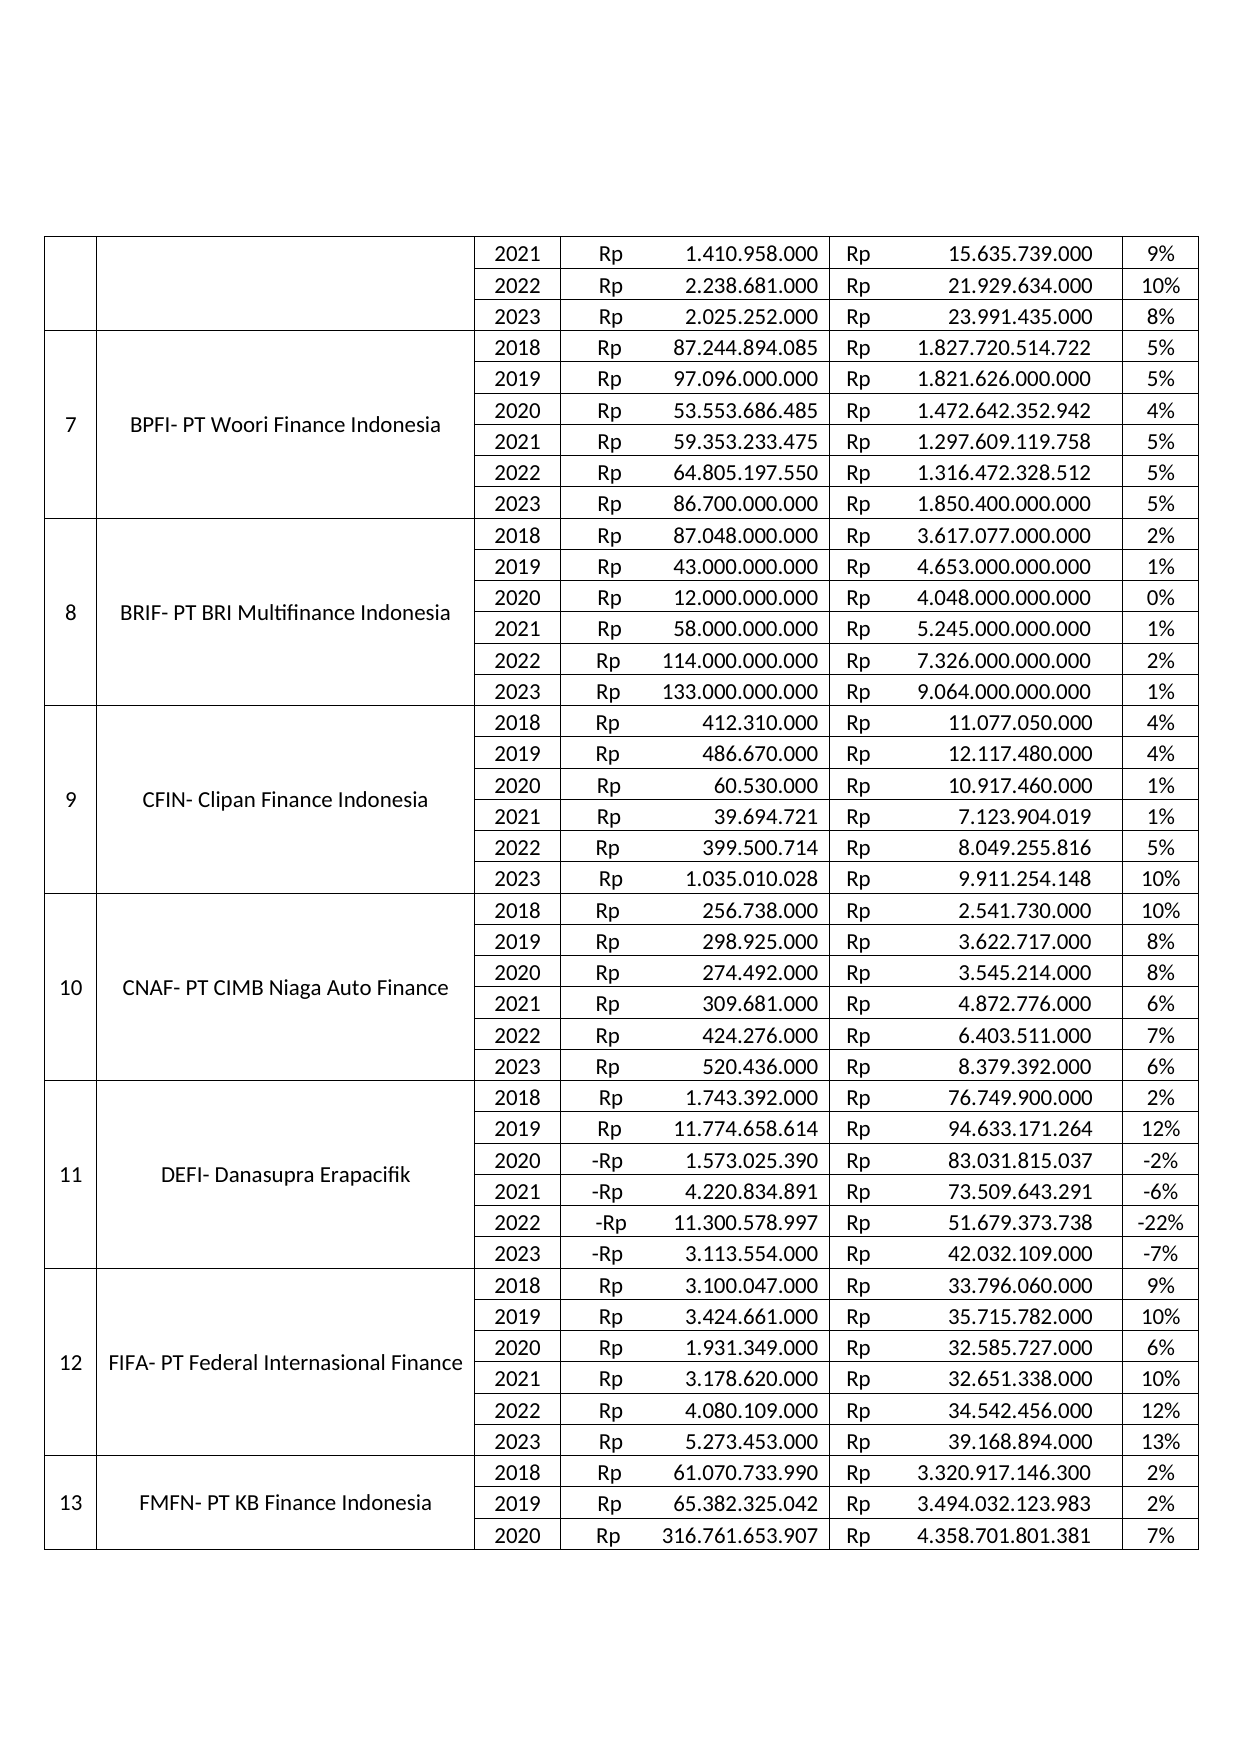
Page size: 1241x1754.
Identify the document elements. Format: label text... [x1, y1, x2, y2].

table_cell 9% [1123, 1269, 1198, 1299]
table_cell 12 [45, 1269, 96, 1455]
table_cell Rp 5.273.453.000 [561, 1425, 829, 1455]
table_cell 2023 [475, 1425, 560, 1455]
table_cell FMFN- PT KB Finance Indonesia [97, 1456, 474, 1549]
table_cell 7 [45, 331, 96, 517]
table_cell Rp 53.553.686.485 [561, 394, 829, 424]
table_cell 2023 [475, 1237, 560, 1267]
table_cell 2020 [475, 769, 560, 799]
table_cell Rp 309.681.000 [561, 987, 829, 1017]
table_cell Rp 8.379.392.000 [830, 1050, 1122, 1080]
table_cell Rp 42.032.109.000 [830, 1237, 1122, 1267]
table_cell 2018 [475, 1456, 560, 1486]
table_cell Rp 4.048.000.000.000 [830, 581, 1122, 611]
table_cell 2022 [475, 1019, 560, 1049]
table_cell 2020 [475, 956, 560, 986]
table_cell Rp 51.679.373.738 [830, 1206, 1122, 1236]
table_cell 6% [1123, 1050, 1198, 1080]
table_cell 2018 [475, 706, 560, 736]
table_cell 6% [1123, 1331, 1198, 1361]
table_cell Rp 65.382.325.042 [561, 1487, 829, 1517]
table_cell 2018 [475, 331, 560, 361]
table_cell Rp 133.000.000.000 [561, 675, 829, 705]
table_cell Rp 3.494.032.123.983 [830, 1487, 1122, 1517]
table_cell 8 [45, 519, 96, 705]
table_cell 2023 [475, 1050, 560, 1080]
table_cell Rp 3.178.620.000 [561, 1362, 829, 1392]
table_cell 2023 [475, 487, 560, 517]
table_cell Rp 5.245.000.000.000 [830, 612, 1122, 642]
table_cell Rp 34.542.456.000 [830, 1394, 1122, 1424]
table_cell 1% [1123, 612, 1198, 642]
table_cell Rp 7.123.904.019 [830, 800, 1122, 830]
table_cell 10% [1123, 1362, 1198, 1392]
table_cell 5% [1123, 487, 1198, 517]
table_cell Rp 3.617.077.000.000 [830, 519, 1122, 549]
table_cell 10% [1123, 862, 1198, 892]
table_cell 2019 [475, 1300, 560, 1330]
table_cell 5% [1123, 331, 1198, 361]
table_cell Rp 32.651.338.000 [830, 1362, 1122, 1392]
table_cell 1% [1123, 675, 1198, 705]
table_cell 2019 [475, 1487, 560, 1517]
table_cell 2% [1123, 1487, 1198, 1517]
table_cell 8% [1123, 956, 1198, 986]
table_cell Rp 10.917.460.000 [830, 769, 1122, 799]
table_cell Rp 21.929.634.000 [830, 269, 1122, 299]
table_cell -Rp 11.300.578.997 [561, 1206, 829, 1236]
table_cell Rp 23.991.435.000 [830, 300, 1122, 330]
table_cell Rp 12.117.480.000 [830, 737, 1122, 767]
table_cell 2022 [475, 1206, 560, 1236]
table_cell 10% [1123, 269, 1198, 299]
table_cell Rp 2.541.730.000 [830, 894, 1122, 924]
table_cell Rp 2.025.252.000 [561, 300, 829, 330]
table_cell 2018 [475, 894, 560, 924]
table_cell 13% [1123, 1425, 1198, 1455]
table_cell 1% [1123, 769, 1198, 799]
table_cell Rp 59.353.233.475 [561, 425, 829, 455]
table_cell Rp 83.031.815.037 [830, 1144, 1122, 1174]
table_cell Rp 15.635.739.000 [830, 237, 1122, 267]
table_cell Rp 33.796.060.000 [830, 1269, 1122, 1299]
table_cell 5% [1123, 362, 1198, 392]
table_cell CFIN- Clipan Finance Indonesia [97, 706, 474, 892]
table_cell Rp 114.000.000.000 [561, 644, 829, 674]
table_cell 2021 [475, 612, 560, 642]
table_cell Rp 298.925.000 [561, 925, 829, 955]
table_cell Rp 39.694.721 [561, 800, 829, 830]
table_cell Rp 60.530.000 [561, 769, 829, 799]
table_cell Rp 3.320.917.146.300 [830, 1456, 1122, 1486]
table_cell 6% [1123, 987, 1198, 1017]
table_cell Rp 3.545.214.000 [830, 956, 1122, 986]
table_cell Rp 87.048.000.000 [561, 519, 829, 549]
table_cell Rp 39.168.894.000 [830, 1425, 1122, 1455]
table_cell Rp 64.805.197.550 [561, 456, 829, 486]
table_cell 9 [45, 706, 96, 892]
table_cell Rp 274.492.000 [561, 956, 829, 986]
table_cell CNAF- PT CIMB Niaga Auto Finance [97, 894, 474, 1080]
table_cell Rp 86.700.000.000 [561, 487, 829, 517]
table_cell Rp 1.035.010.028 [561, 862, 829, 892]
table_cell Rp 35.715.782.000 [830, 1300, 1122, 1330]
table_cell Rp 9.064.000.000.000 [830, 675, 1122, 705]
table_cell 10 [45, 894, 96, 1080]
table_cell 2019 [475, 925, 560, 955]
table_cell Rp 61.070.733.990 [561, 1456, 829, 1486]
table_cell 4% [1123, 737, 1198, 767]
table_cell Rp 316.761.653.907 [561, 1519, 829, 1549]
table_cell 13 [45, 1456, 96, 1549]
table_cell 10% [1123, 1300, 1198, 1330]
table_cell Rp 1.297.609.119.758 [830, 425, 1122, 455]
table_cell 2021 [475, 1362, 560, 1392]
table_cell 2021 [475, 1175, 560, 1205]
table_cell 2% [1123, 644, 1198, 674]
table_cell Rp 3.100.047.000 [561, 1269, 829, 1299]
table_cell 2% [1123, 1081, 1198, 1111]
table_cell Rp 43.000.000.000 [561, 550, 829, 580]
table_cell 2021 [475, 800, 560, 830]
table_cell 4% [1123, 706, 1198, 736]
table_cell Rp 4.080.109.000 [561, 1394, 829, 1424]
table_cell Rp 1.821.626.000.000 [830, 362, 1122, 392]
table_cell 2019 [475, 550, 560, 580]
table_cell 2023 [475, 300, 560, 330]
table_cell Rp 87.244.894.085 [561, 331, 829, 361]
table_cell 2020 [475, 394, 560, 424]
table_cell 2020 [475, 581, 560, 611]
table_cell 2020 [475, 1331, 560, 1361]
table_cell Rp 399.500.714 [561, 831, 829, 861]
table_cell Rp 12.000.000.000 [561, 581, 829, 611]
table_cell Rp 4.872.776.000 [830, 987, 1122, 1017]
table_cell 1% [1123, 550, 1198, 580]
table_cell 2022 [475, 644, 560, 674]
table_cell 5% [1123, 831, 1198, 861]
table_cell 2022 [475, 456, 560, 486]
table_cell Rp 520.436.000 [561, 1050, 829, 1080]
table_cell Rp 4.653.000.000.000 [830, 550, 1122, 580]
table_cell Rp 3.424.661.000 [561, 1300, 829, 1330]
table_cell FIFA- PT Federal Internasional Finance [97, 1269, 474, 1455]
table_cell Rp 1.743.392.000 [561, 1081, 829, 1111]
table_cell 2021 [475, 425, 560, 455]
table_cell 7% [1123, 1519, 1198, 1549]
table_cell 2019 [475, 1112, 560, 1142]
table_cell Rp 412.310.000 [561, 706, 829, 736]
table_cell 2023 [475, 675, 560, 705]
table_cell 2018 [475, 1269, 560, 1299]
table_cell BPFI- PT Woori Finance Indonesia [97, 331, 474, 517]
table_cell Rp 1.850.400.000.000 [830, 487, 1122, 517]
table_cell -2% [1123, 1144, 1198, 1174]
table_cell -Rp 4.220.834.891 [561, 1175, 829, 1205]
table_cell Rp 11.077.050.000 [830, 706, 1122, 736]
table_cell Rp 73.509.643.291 [830, 1175, 1122, 1205]
table_cell 12% [1123, 1112, 1198, 1142]
table_cell Rp 97.096.000.000 [561, 362, 829, 392]
table_cell 2019 [475, 737, 560, 767]
table_cell 2023 [475, 862, 560, 892]
table_cell Rp 1.931.349.000 [561, 1331, 829, 1361]
table_cell Rp 9.911.254.148 [830, 862, 1122, 892]
table_cell Rp 6.403.511.000 [830, 1019, 1122, 1049]
table_cell 5% [1123, 425, 1198, 455]
table_cell Rp 486.670.000 [561, 737, 829, 767]
table_cell 12% [1123, 1394, 1198, 1424]
table_cell 2018 [475, 519, 560, 549]
table_cell 11 [45, 1081, 96, 1267]
table_cell -6% [1123, 1175, 1198, 1205]
table_cell 2020 [475, 1144, 560, 1174]
table_cell Rp 76.749.900.000 [830, 1081, 1122, 1111]
table_cell Rp 1.472.642.352.942 [830, 394, 1122, 424]
table_cell -Rp 3.113.554.000 [561, 1237, 829, 1267]
table_cell 4% [1123, 394, 1198, 424]
table_cell 1% [1123, 800, 1198, 830]
table_cell Rp 4.358.701.801.381 [830, 1519, 1122, 1549]
table_cell 10% [1123, 894, 1198, 924]
table_cell Rp 1.316.472.328.512 [830, 456, 1122, 486]
table_cell 2021 [475, 987, 560, 1017]
table_cell 2020 [475, 1519, 560, 1549]
table_cell 7% [1123, 1019, 1198, 1049]
table_cell 2022 [475, 269, 560, 299]
table_cell Rp 58.000.000.000 [561, 612, 829, 642]
table_cell -22% [1123, 1206, 1198, 1236]
table_cell Rp 8.049.255.816 [830, 831, 1122, 861]
table_cell Rp 11.774.658.614 [561, 1112, 829, 1142]
table_cell Rp 3.622.717.000 [830, 925, 1122, 955]
table_cell Rp 32.585.727.000 [830, 1331, 1122, 1361]
table_cell 2022 [475, 831, 560, 861]
table_cell -7% [1123, 1237, 1198, 1267]
table_cell 8% [1123, 925, 1198, 955]
table_cell Rp 256.738.000 [561, 894, 829, 924]
table_cell BRIF- PT BRI Multifinance Indonesia [97, 519, 474, 705]
table_cell 2021 [475, 237, 560, 267]
table_cell 2% [1123, 519, 1198, 549]
table_cell DEFI- Danasupra Erapacifik [97, 1081, 474, 1267]
table_cell 0% [1123, 581, 1198, 611]
table_cell 2018 [475, 1081, 560, 1111]
table_cell Rp 424.276.000 [561, 1019, 829, 1049]
table_cell 2% [1123, 1456, 1198, 1486]
table_cell Rp 94.633.171.264 [830, 1112, 1122, 1142]
table_cell 9% [1123, 237, 1198, 267]
table_cell Rp 2.238.681.000 [561, 269, 829, 299]
table_cell 8% [1123, 300, 1198, 330]
table_cell 2022 [475, 1394, 560, 1424]
table_cell Rp 1.410.958.000 [561, 237, 829, 267]
table_cell -Rp 1.573.025.390 [561, 1144, 829, 1174]
table_cell Rp 1.827.720.514.722 [830, 331, 1122, 361]
table_cell Rp 7.326.000.000.000 [830, 644, 1122, 674]
table_cell 5% [1123, 456, 1198, 486]
table_cell 2019 [475, 362, 560, 392]
